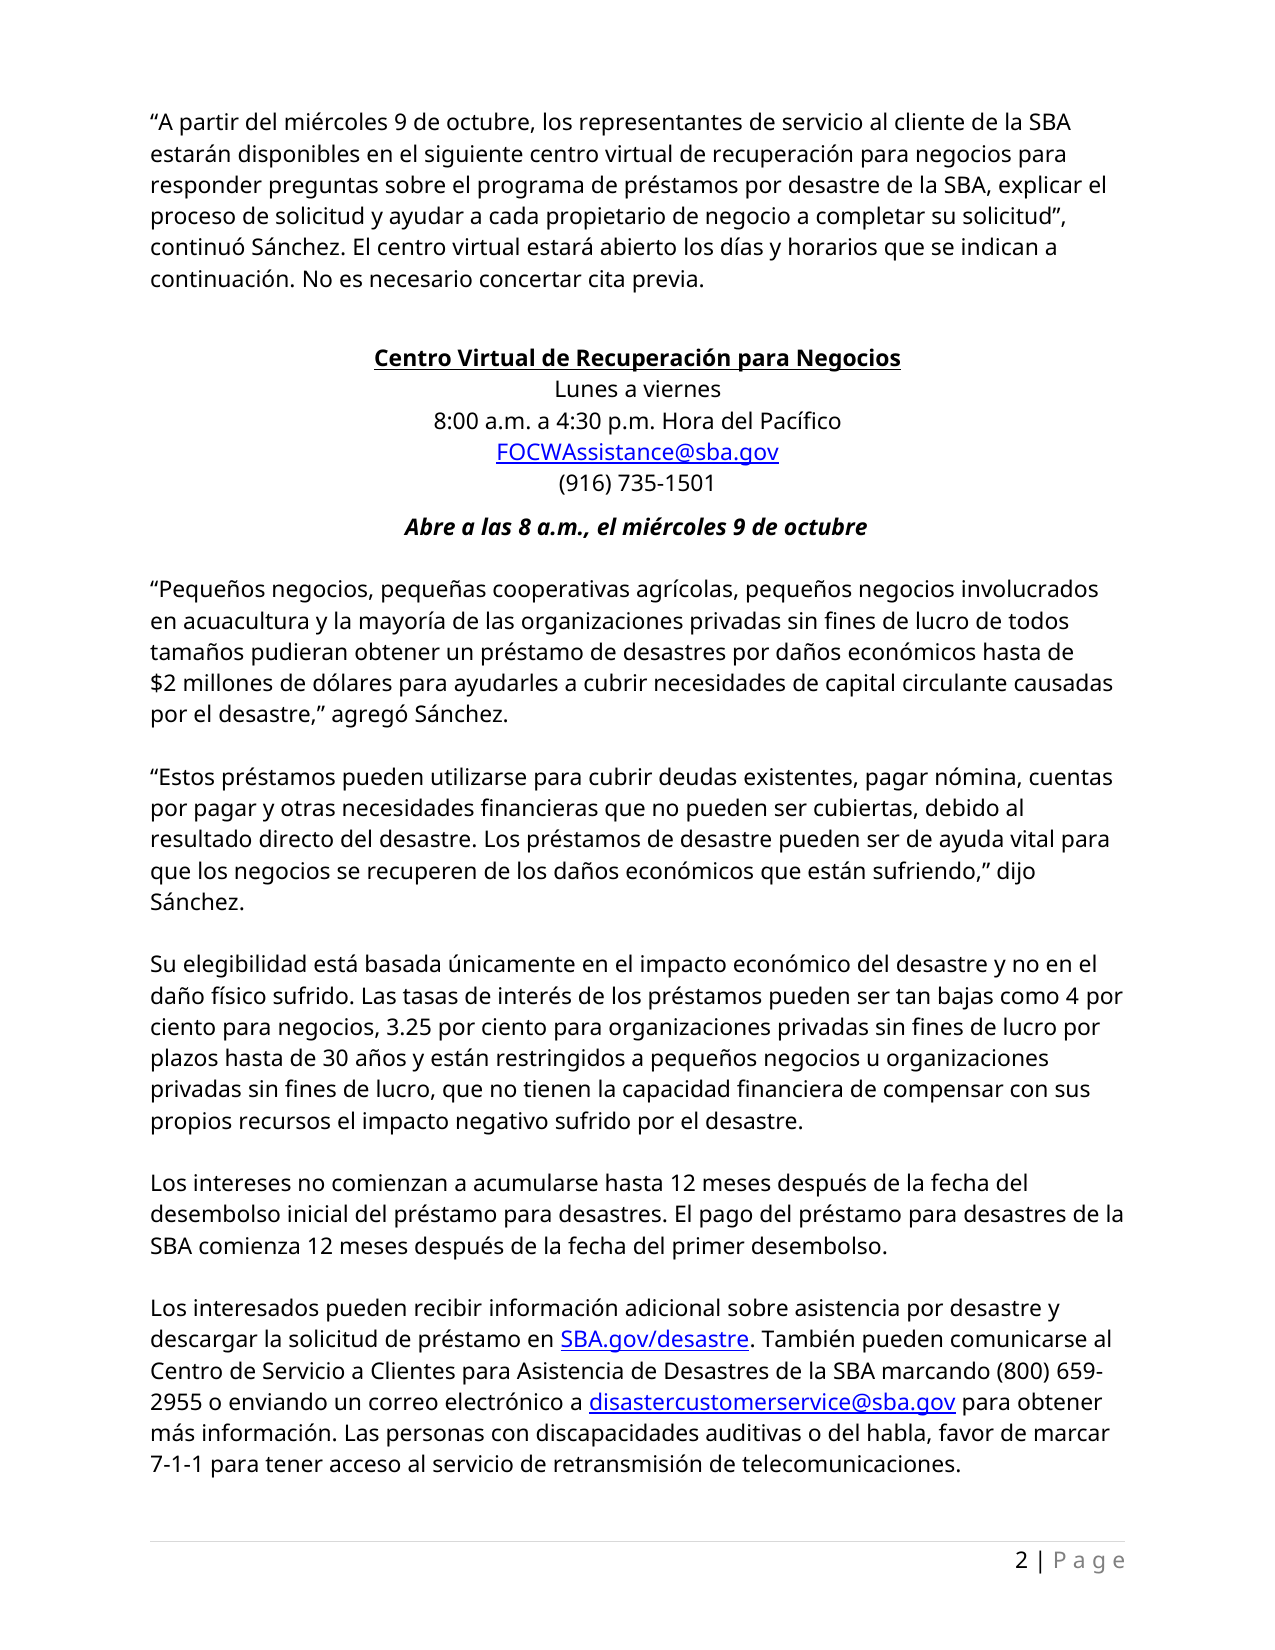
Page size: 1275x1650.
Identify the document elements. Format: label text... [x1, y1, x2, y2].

text (916) 735-1501 [150, 467, 1125, 498]
text FOCWAssistance@sba.gov [150, 436, 1125, 467]
text Abre a las 8 a.m., el miércoles 9 de octubre [150, 511, 1125, 542]
text Los interesados pueden recibir información adicional sobre asistencia por desastre y descargar la solicitud de préstamo en SBA.gov/desastre. También pueden comunicarse al Centro de Servicio a Clientes para Asistencia de Desastres de la SBA marcando (800) 659-2955 o enviando un correo electrónico a disastercustomerservice@sba.gov para obtener más información. Las personas con discapacidades auditivas o del habla, favor de marcar 7-1-1 para tener acceso al servicio de retransmisión de telecomunicaciones. [150, 1292, 1125, 1480]
text Centro Virtual de Recuperación para Negocios [150, 342, 1125, 373]
text Lunes a viernes [150, 373, 1125, 405]
text Su elegibilidad está basada únicamente en el impacto económico del desastre y no en el daño físico sufrido. Las tasas de interés de los préstamos pueden ser tan bajas como 4 por ciento para negocios, 3.25 por ciento para organizaciones privadas sin fines de lucro por plazos hasta de 30 años y están restringidos a pequeños negocios u organizaciones privadas sin fines de lucro, que no tienen la capacidad financiera de compensar con sus propios recursos el impacto negativo sufrido por el desastre. [150, 948, 1125, 1136]
text Los intereses no comienzan a acumularse hasta 12 meses después de la fecha del desembolso inicial del préstamo para desastres. El pago del préstamo para desastres de la SBA comienza 12 meses después de la fecha del primer desembolso. [150, 1167, 1125, 1261]
text 8:00 a.m. a 4:30 p.m. Hora del Pacífico [150, 405, 1125, 436]
text “Pequeños negocios, pequeñas cooperativas agrícolas, pequeños negocios involucrados en acuacultura y la mayoría de las organizaciones privadas sin fines de lucro de todos tamaños pudieran obtener un préstamo de desastres por daños económicos hasta de $2 millones de dólares para ayudarles a cubrir necesidades de capital circulante causadas por el desastre,” agregó Sánchez. [150, 573, 1125, 730]
text “Estos préstamos pueden utilizarse para cubrir deudas existentes, pagar nómina, cuentas por pagar y otras necesidades financieras que no pueden ser cubiertas, debido al resultado directo del desastre. Los préstamos de desastre pueden ser de ayuda vital para que los negocios se recuperen de los daños económicos que están sufriendo,” dijo Sánchez. [150, 761, 1125, 917]
text “A partir del miércoles 9 de octubre, los representantes de servicio al cliente de la SBA estarán disponibles en el siguiente centro virtual de recuperación para negocios para responder preguntas sobre el programa de préstamos por desastre de la SBA, explicar el proceso de solicitud y ayudar a cada propietario de negocio a completar su solicitud”, continuó Sánchez. El centro virtual estará abierto los días y horarios que se indican a continuación. No es necesario concertar cita previa. [150, 106, 1125, 294]
